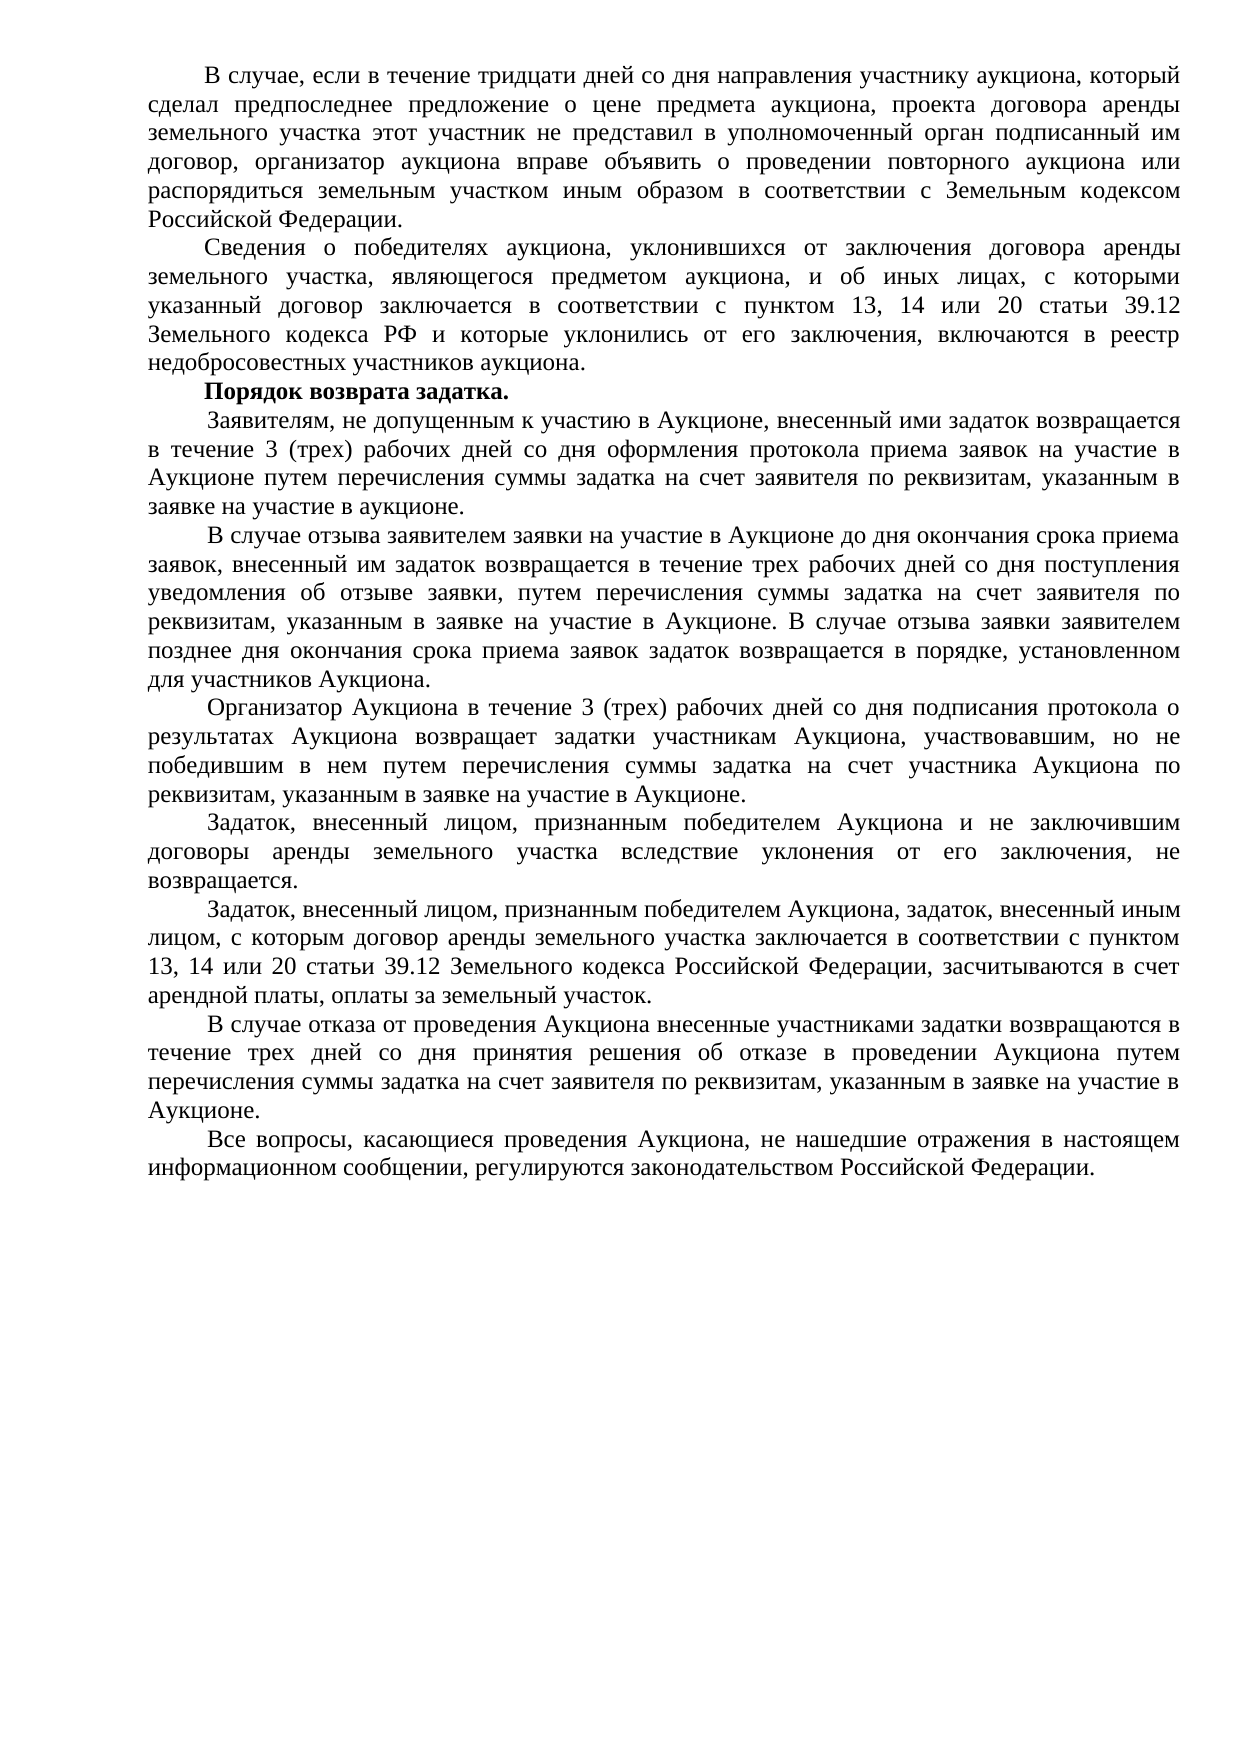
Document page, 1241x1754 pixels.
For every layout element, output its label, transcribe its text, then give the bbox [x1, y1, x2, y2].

text Заявителям, не допущенным к участию в Аукционе, внесенный ими задаток возвращается в течение 3 (трех) рабочих дней со дня оформления протокола приема заявок на участие в Аукционе путем перечисления суммы задатка на счет заявителя по реквизитам, указанным в заявке на участие в аукционе. [148, 405, 1181, 520]
text Задаток, внесенный лицом, признанным победителем Аукциона и не заключившим договоры аренды земельного участка вследствие уклонения от его заключения, не возвращается. [148, 807, 1181, 894]
text Сведения о победителях аукциона, уклонившихся от заключения договора аренды земельного участка, являющегося предметом аукциона, и об иных лицах, с которыми указанный договор заключается в соответствии с пунктом 13, 14 или 20 статьи 39.12 Земельного кодекса РФ и которые уклонились от его заключения, включаются в реестр недобросовестных участников аукциона. [148, 232, 1181, 376]
text Все вопросы, касающиеся проведения Аукциона, не нашедшие отражения в настоящем информационном сообщении, регулируются законодательством Российской Федерации. [148, 1124, 1181, 1181]
text В случае отзыва заявителем заявки на участие в Аукционе до дня окончания срока приема заявок, внесенный им задаток возвращается в течение трех рабочих дней со дня поступления уведомления об отзыве заявки, путем перечисления суммы задатка на счет заявителя по реквизитам, указанным в заявке на участие в Аукционе. В случае отзыва заявки заявителем позднее дня окончания срока приема заявок задаток возвращается в порядке, установленном для участников Аукциона. [148, 520, 1181, 692]
text В случае отказа от проведения Аукциона внесенные участниками задатки возвращаются в течение трех дней со дня принятия решения об отказе в проведении Аукциона путем перечисления суммы задатка на счет заявителя по реквизитам, указанным в заявке на участие в Аукционе. [148, 1009, 1181, 1124]
text В случае, если в течение тридцати дней со дня направления участнику аукциона, который сделал предпоследнее предложение о цене предмета аукциона, проекта договора аренды земельного участка этот участник не представил в уполномоченный орган подписанный им договор, организатор аукциона вправе объявить о проведении повторного аукциона или распорядиться земельным участком иным образом в соответствии с Земельным кодексом Российской Федерации. [148, 60, 1181, 232]
text Задаток, внесенный лицом, признанным победителем Аукциона, задаток, внесенный иным лицом, с которым договор аренды земельного участка заключается в соответствии с пунктом 13, 14 или 20 статьи 39.12 Земельного кодекса Российской Федерации, засчитываются в счет арендной платы, оплаты за земельный участок. [148, 894, 1181, 1009]
text Порядок возврата задатка. [148, 376, 1181, 405]
text Организатор Аукциона в течение 3 (трех) рабочих дней со дня подписания протокола о результатах Аукциона возвращает задатки участникам Аукциона, участвовавшим, но не победившим в нем путем перечисления суммы задатка на счет участника Аукциона по реквизитам, указанным в заявке на участие в Аукционе. [148, 692, 1181, 807]
